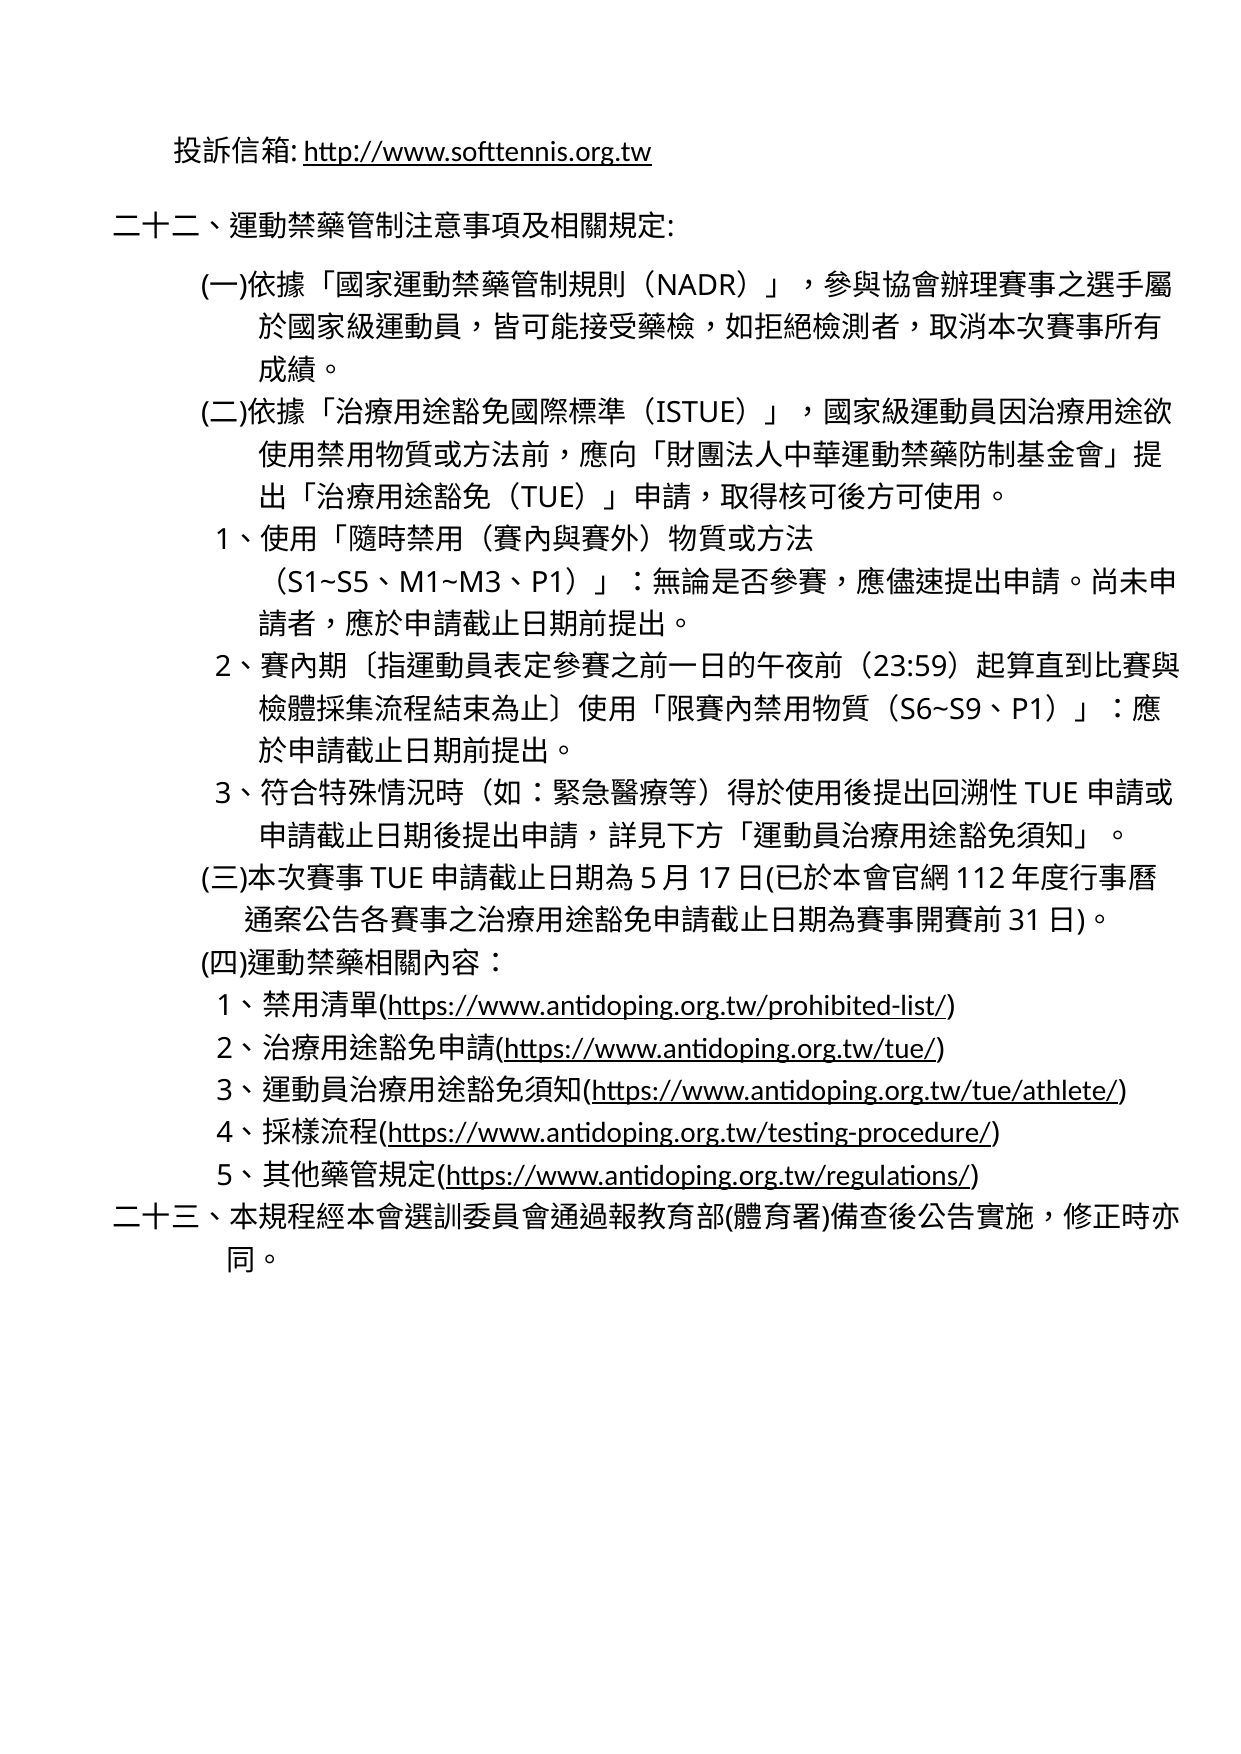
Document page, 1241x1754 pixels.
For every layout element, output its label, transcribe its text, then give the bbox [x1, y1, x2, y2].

text 2、治療用途豁免申請(https://www.antidoping.org.tw/tue/) [166, 1024, 1181, 1067]
text 3、運動員治療用途豁免須知(https://www.antidoping.org.tw/tue/athlete/) [166, 1067, 1181, 1109]
text (四)運動禁藥相關內容： [166, 939, 1181, 982]
text 1、使用「隨時禁用（賽內與賽外）物質或方法（S1~S5、M1~M3、P1）」：無論是否參賽，應儘速提出申請。尚未申請者，應於申請截止日期前提出。 [214, 516, 1181, 643]
text 二十三、本規程經本會選訓委員會通過報教育部(體育署)備查後公告實施，修正時亦同。 [112, 1194, 1181, 1278]
text 二十二、運動禁藥管制注意事項及相關規定: [112, 187, 1181, 262]
text (一)依據「國家運動禁藥管制規則（NADR）」，參與協會辦理賽事之選手屬於國家級運動員，皆可能接受藥檢，如拒絕檢測者，取消本次賽事所有成績。 [201, 262, 1181, 389]
text 1、禁用清單(https://www.antidoping.org.tw/prohibited-list/) [166, 982, 1181, 1024]
text 投訴信箱: http://www.softtennis.org.tw [112, 112, 1181, 187]
text 4、採樣流程(https://www.antidoping.org.tw/testing-procedure/) [166, 1109, 1181, 1151]
text (二)依據「治療用途豁免國際標準（ISTUE）」，國家級運動員因治療用途欲使用禁用物質或方法前，應向「財團法人中華運動禁藥防制基金會」提出「治療用途豁免（TUE）」申請，取得核可後方可使用。 [201, 389, 1181, 516]
text 5、其他藥管規定(https://www.antidoping.org.tw/regulations/) [166, 1151, 1181, 1194]
text 3、符合特殊情況時（如：緊急醫療等）得於使用後提出回溯性TUE 申請或申請截止日期後提出申請，詳見下方「運動員治療用途豁免須知」。 [214, 770, 1181, 854]
text (三)本次賽事TUE申請截止日期為5月17日(已於本會官網112年度行事曆通案公告各賽事之治療用途豁免申請截止日期為賽事開賽前31日)。 [201, 854, 1181, 939]
text 2、賽內期〔指運動員表定參賽之前一日的午夜前（23:59）起算直到比賽與檢體採集流程結束為止〕使用「限賽內禁用物質（S6~S9、P1）」：應於申請截止日期前提出。 [214, 643, 1181, 770]
